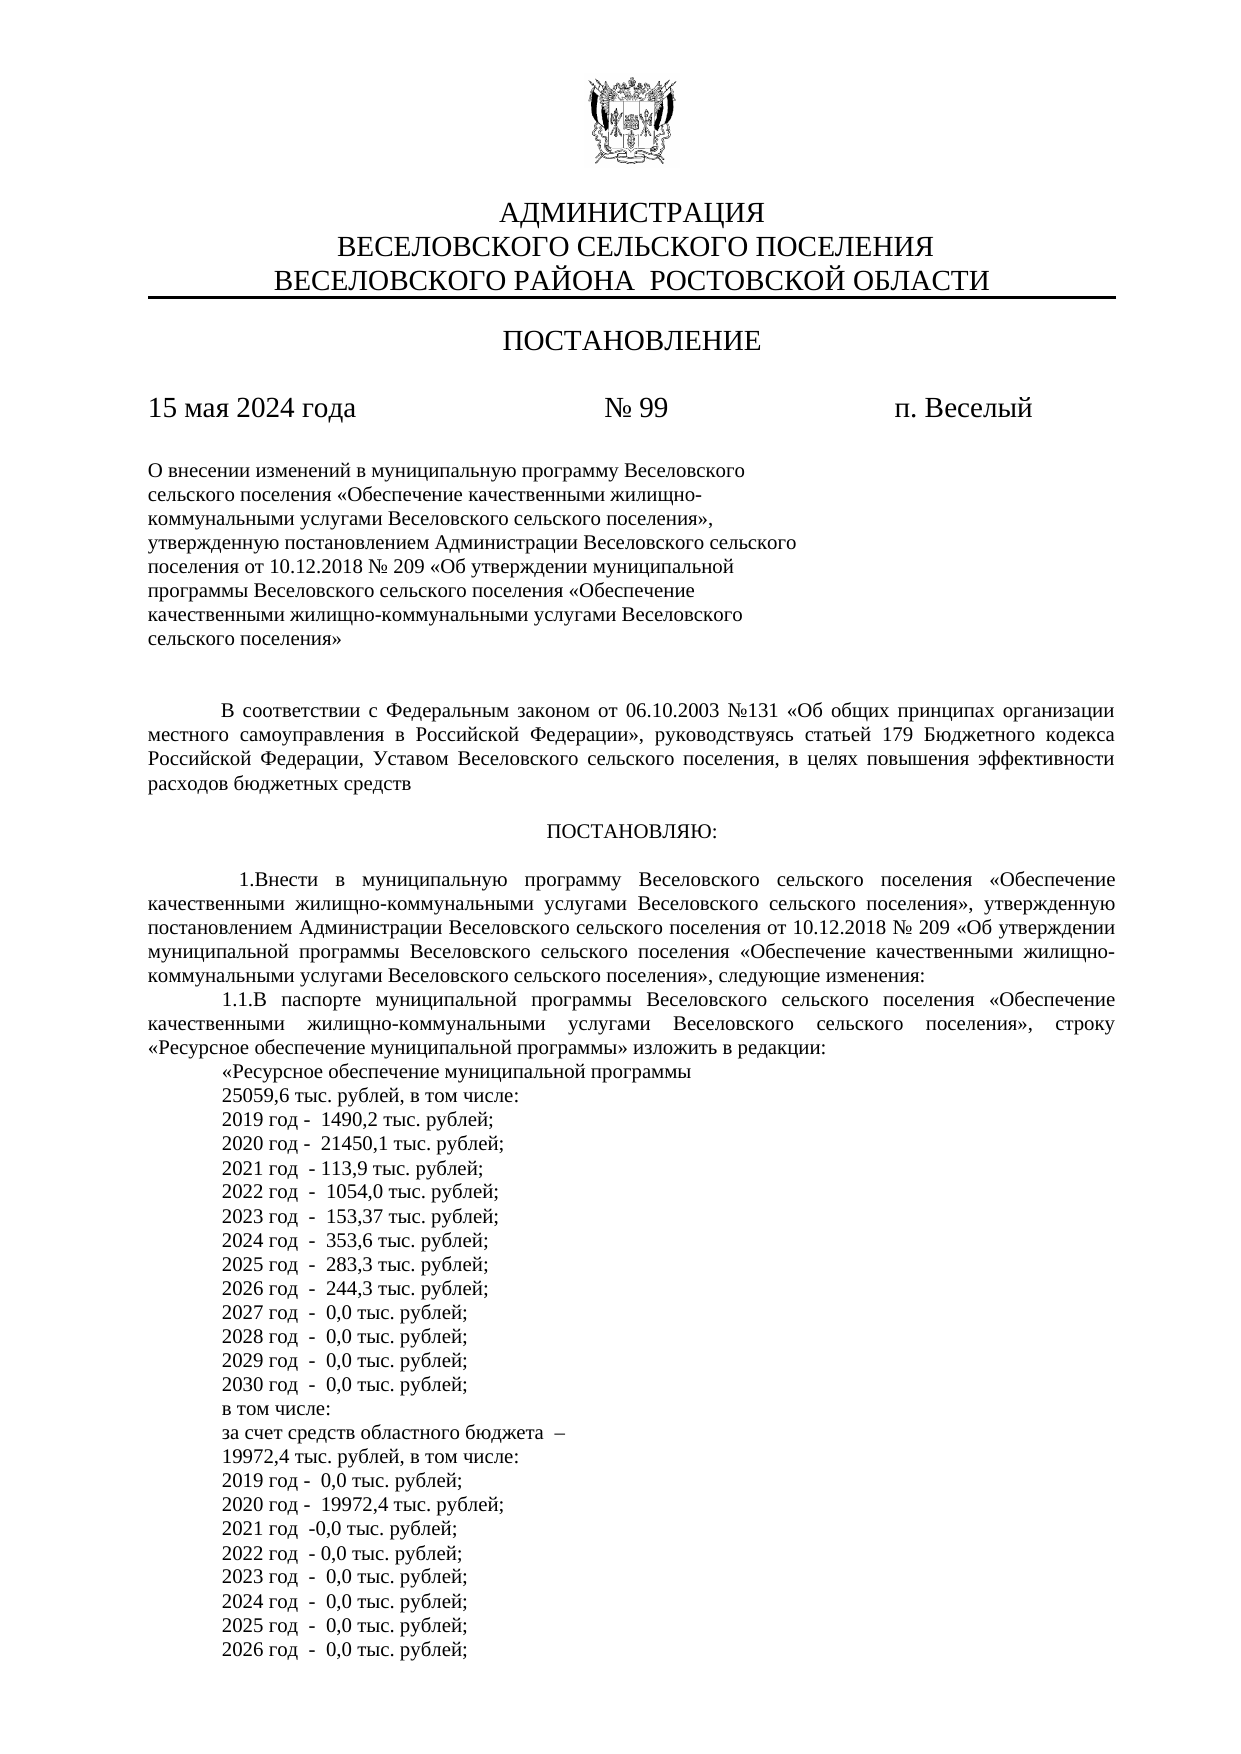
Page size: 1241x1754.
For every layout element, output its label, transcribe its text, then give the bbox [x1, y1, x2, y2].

text ПОСТАНОВЛЯЮ: [148, 818, 1116, 843]
text 2024 год - 353,6 тыс. рублей; [148, 1228, 1116, 1252]
text 2024 год - 0,0 тыс. рублей; [148, 1588, 1116, 1613]
text 2021 год -0,0 тыс. рублей; [148, 1516, 1116, 1540]
text В соответствии с Федеральным законом от 06.10.2003 №131 «Об общих принципах организации местного самоуправления в Российской Федерации», руководствуясь статьей 179 Бюджетного кодекса Российской Федерации, Уставом Веселовского сельского поселения, в целях повышения эффективности расходов бюджетных средств [148, 698, 1116, 794]
text 15 мая 2024 года № 99 п. Веселый [148, 391, 1116, 424]
text 2019 год - 0,0 тыс. рублей; [148, 1468, 1116, 1492]
text «Ресурсное обеспечение муниципальной программы [148, 1059, 1116, 1083]
text АДМИНИСТРАЦИЯ [148, 196, 1116, 229]
text 2026 год - 0,0 тыс. рублей; [148, 1637, 1116, 1661]
text 25059,6 тыс. рублей, в том числе: [148, 1083, 1116, 1107]
text 2020 год - 21450,1 тыс. рублей; [148, 1131, 1116, 1155]
text ПОСТАНОВЛЕНИЕ [148, 323, 1116, 357]
text 1.1.В паспорте муниципальной программы Веселовского сельского поселения «Обеспечение качественными жилищно-коммунальными услугами Веселовского сельского поселения», строку «Ресурсное обеспечение муниципальной программы» изложить в редакции: [148, 987, 1116, 1059]
text 2026 год - 244,3 тыс. рублей; [148, 1276, 1116, 1300]
text 2028 год - 0,0 тыс. рублей; [148, 1324, 1116, 1348]
text 2022 год - 1054,0 тыс. рублей; [148, 1179, 1116, 1203]
text О внесении изменений в муниципальную программу Веселовского сельского поселения «Обеспечение качественными жилищно-коммунальными услугами Веселовского сельского поселения», утвержденную постановлением Администрации Веселовского сельского поселения от 10.12.2018 № 209 «Об утверждении муниципальной программы Веселовского сельского поселения «Обеспечение качественными жилищно-коммунальными услугами Веселовского сельского поселения» [148, 458, 812, 650]
text 2021 год - 113,9 тыс. рублей; [148, 1155, 1116, 1179]
text 2030 год - 0,0 тыс. рублей; [148, 1372, 1116, 1396]
text 2025 год - 0,0 тыс. рублей; [148, 1613, 1116, 1637]
text 2020 год - 19972,4 тыс. рублей; [148, 1492, 1116, 1516]
text за счет средств областного бюджета – [148, 1420, 1116, 1444]
text 2019 год - 1490,2 тыс. рублей; [148, 1107, 1116, 1131]
text 2023 год - 0,0 тыс. рублей; [148, 1564, 1116, 1588]
text 1.Внести в муниципальную программу Веселовского сельского поселения «Обеспечение качественными жилищно-коммунальными услугами Веселовского сельского поселения», утвержденную постановлением Администрации Веселовского сельского поселения от 10.12.2018 № 209 «Об утверждении муниципальной программы Веселовского сельского поселения «Обеспечение качественными жилищно-коммунальными услугами Веселовского сельского поселения», следующие изменения: [148, 867, 1116, 987]
text 19972,4 тыс. рублей, в том числе: [148, 1444, 1116, 1468]
text ВЕСЕЛОВСКОГО РАЙОНА РОСТОВСКОЙ ОБЛАСТИ [148, 263, 1116, 296]
picture [583, 73, 681, 168]
text ВЕСЕЛОВСКОГО СЕЛЬСКОГО ПОСЕЛЕНИЯ [148, 229, 1116, 263]
text 2023 год - 153,37 тыс. рублей; [148, 1203, 1116, 1228]
text 2029 год - 0,0 тыс. рублей; [148, 1348, 1116, 1372]
text 2025 год - 283,3 тыс. рублей; [148, 1252, 1116, 1276]
text 2027 год - 0,0 тыс. рублей; [148, 1300, 1116, 1324]
text 2022 год - 0,0 тыс. рублей; [148, 1540, 1116, 1564]
text в том числе: [148, 1396, 1116, 1420]
